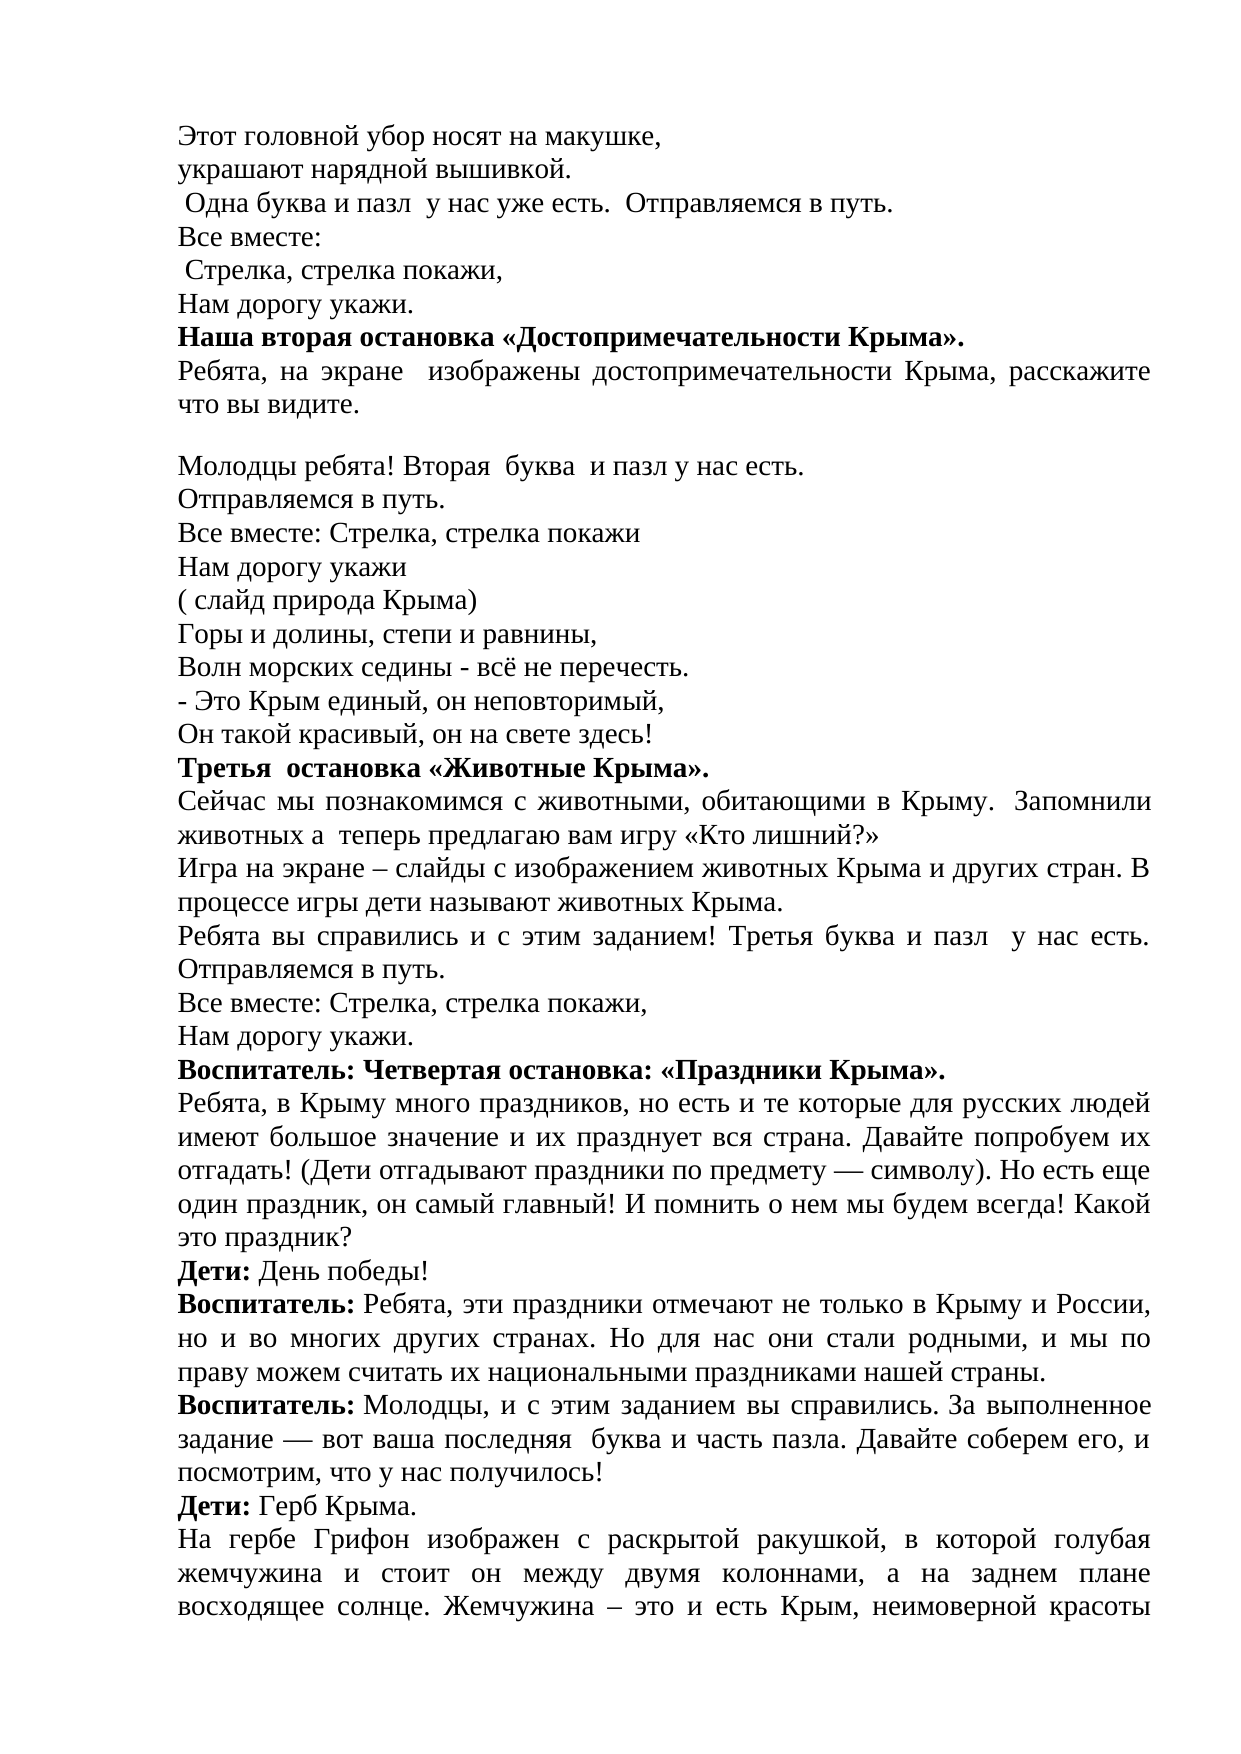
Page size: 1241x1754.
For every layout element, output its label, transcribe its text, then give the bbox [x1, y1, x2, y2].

text Игра на экране – слайды с изображением животных Крыма и других стран. В процессе игры дети называют животных Крыма. [177, 851, 1152, 918]
text Этот головной убор носят на макушке, [177, 118, 1152, 152]
text Все вместе: [177, 219, 1152, 252]
text Он такой красивый, он на свете здесь! [177, 716, 1152, 750]
text Нам дорогу укажи. [177, 1018, 1152, 1052]
text Горы и долины, степи и равнины, [177, 616, 1152, 649]
text Дети: Герб Крыма. [177, 1488, 1152, 1521]
text Ребята, на экране изображены достопримечательности Крыма, расскажите что вы видите. [177, 353, 1152, 420]
text ( слайд природа Крыма) [177, 582, 1152, 616]
text Воспитатель: Четвертая остановка: «Праздники Крыма». [177, 1052, 1152, 1085]
text Дети: День победы! [177, 1253, 1152, 1287]
text Сейчас мы познакомимся с животными, обитающими в Крыму. Запомнили животных а теперь предлагаю вам игру «Кто лишний?» [177, 783, 1152, 851]
text Волн морских седины - всё не перечесть. [177, 649, 1152, 683]
text Наша вторая остановка «Достопримечательности Крыма». [177, 319, 1152, 353]
text Все вместе: Стрелка, стрелка покажи [177, 515, 1152, 549]
text Воспитатель: Молодцы, и с этим заданием вы справились. За выполненное задание — вот ваша последняя буква и часть пазла. Давайте соберем его, и посмотрим, что у нас получилось! [177, 1387, 1152, 1488]
text Нам дорогу укажи [177, 549, 1152, 582]
text Все вместе: Стрелка, стрелка покажи, [177, 985, 1152, 1018]
text Третья остановка «Животные Крыма». [177, 750, 1152, 783]
text Ребята вы справились и с этим заданием! Третья буква и пазл у нас есть. Отправляемся в путь. [177, 918, 1152, 985]
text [177, 1521, 1152, 1622]
text Ребята, в Крыму много праздников, но есть и те которые для русских людей имеют большое значение и их празднует вся страна. Давайте попробуем их отгадать! (Дети отгадывают праздники по предмету — символу). Но есть еще один праздник, он самый главный! И помнить о нем мы будем всегда! Какой это праздник? [177, 1085, 1152, 1253]
text Стрелка, стрелка покажи, [177, 252, 1152, 286]
text Одна буква и пазл у нас уже есть. Отправляемся в путь. [177, 185, 1152, 219]
text Отправляемся в путь. [177, 482, 1152, 515]
text украшают нарядной вышивкой. [177, 152, 1152, 185]
text - Это Крым единый, он неповторимый, [177, 683, 1152, 716]
text Молодцы ребята! Вторая буква и пазл у нас есть. [177, 448, 1152, 482]
text Воспитатель: Ребята, эти праздники отмечают не только в Крыму и России, но и во многих других странах. Но для нас они стали родными, и мы по праву можем считать их национальными праздниками нашей страны. [177, 1287, 1152, 1387]
text Нам дорогу укажи. [177, 286, 1152, 319]
